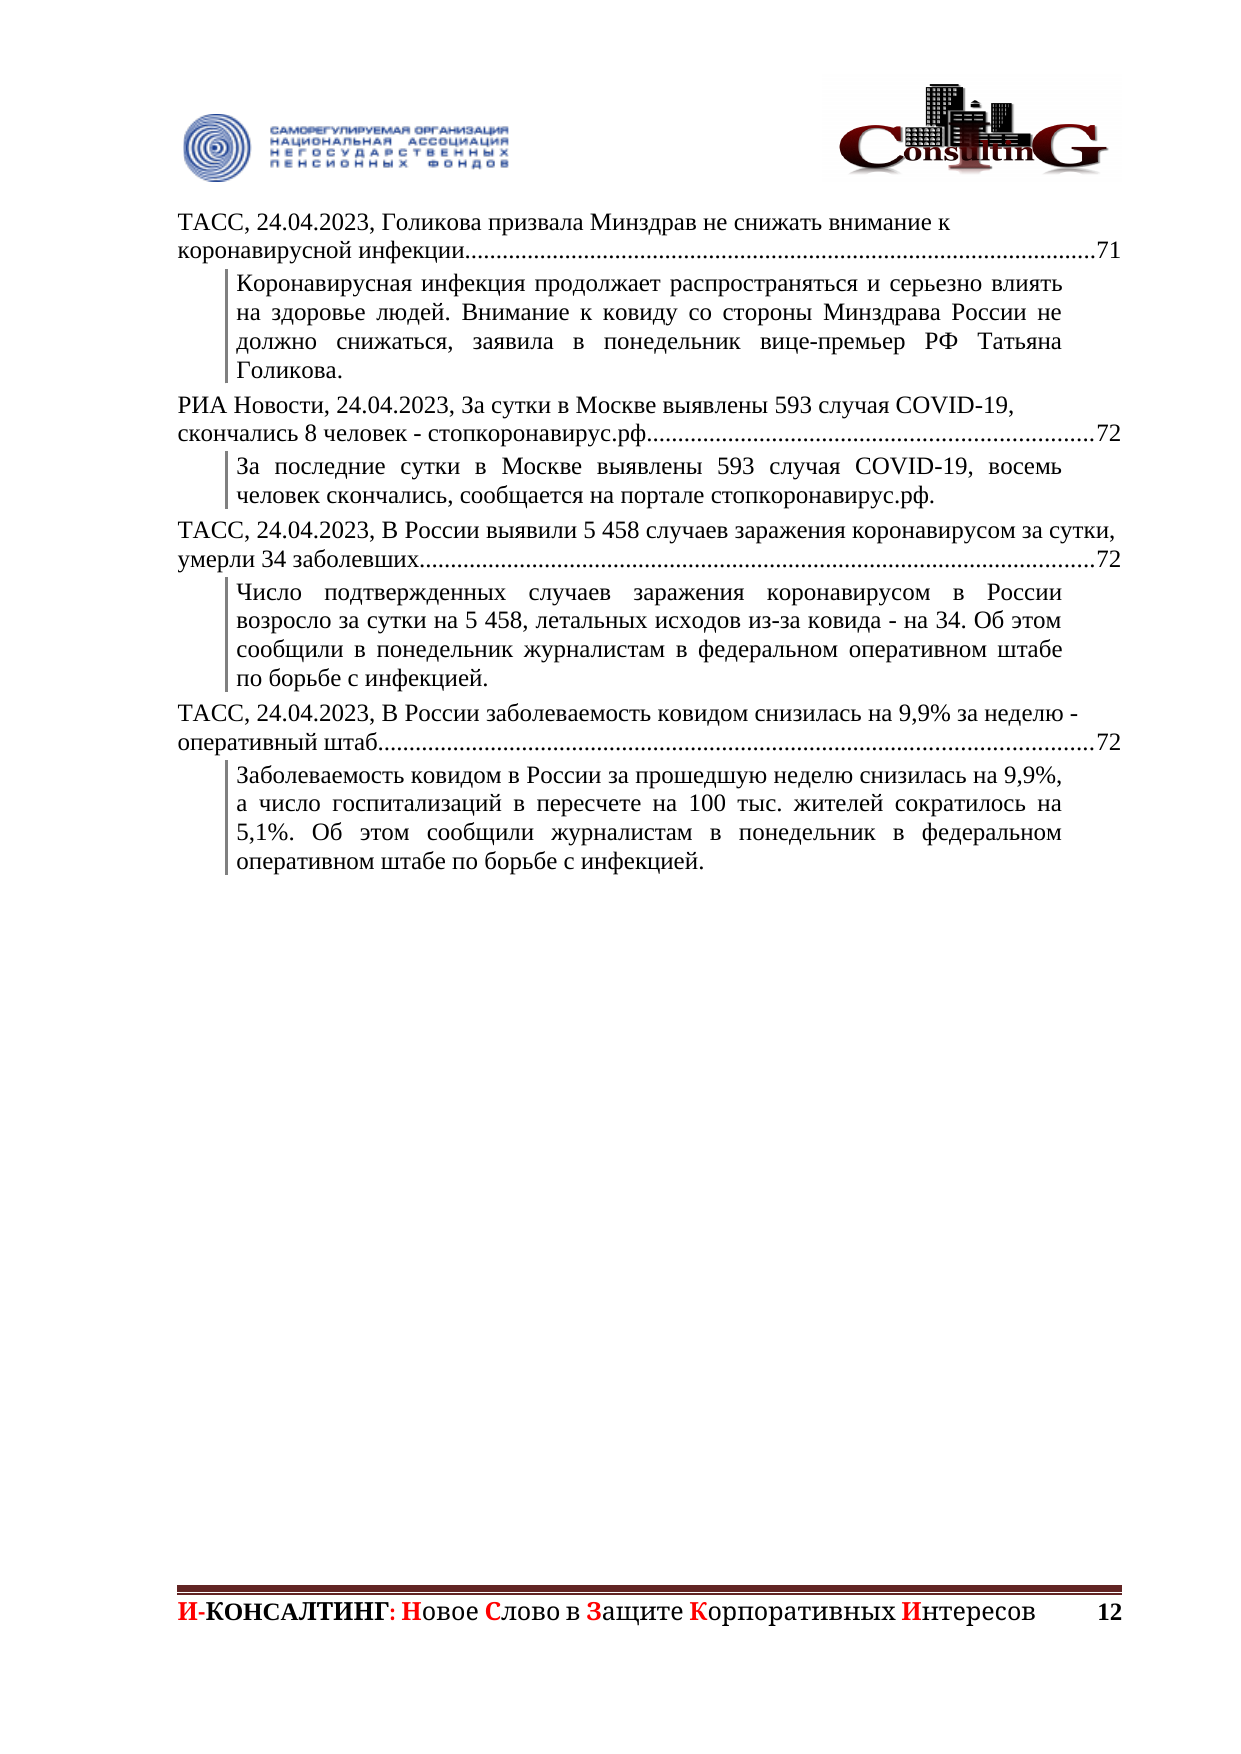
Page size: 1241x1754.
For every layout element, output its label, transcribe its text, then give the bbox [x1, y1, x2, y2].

text Число подтвержденных случаев заражения коронавирусом в России возросло за сутки на 5 458, летальных исходов из-за ковида - на 34. Об этом сообщили в понедельник журналистам в федеральном оперативном штабе по борьбе с инфекцией. 72 [228, 577, 1063, 692]
text За последние сутки в Москве выявлены 593 случая COVID-19, восемь человек скончались, сообщается на портале стопкоронавирус.рф. 72 [228, 451, 1063, 509]
picture [183, 114, 509, 182]
text ТАСС, 24.04.2023, В России выявили 5 458 случаев заражения коронавирусом за сутки, умерли 34 заболевших 72 [177, 515, 1122, 573]
text РИА Новости, 24.04.2023, За сутки в Москве выявлены 593 случая COVID-19, скончались 8 человек - стопкоронавирус.рф 72 [177, 390, 1122, 447]
text Коронавирусная инфекция продолжает распространяться и серьезно влиять на здоровье людей. Внимание к ковиду со стороны Минздрава России не должно снижаться, заявила в понедельник вице-премьер РФ Татьяна Голикова. 71 [225, 268, 1063, 383]
text Заболеваемость ковидом в России за прошедшую неделю снизилась на 9,9%, а число госпитализаций в пересчете на 100 тыс. жителей сократилось на 5,1%. Об этом сообщили журналистам в понедельник в федеральном оперативном штабе по борьбе с инфекцией. 72 [228, 760, 1063, 875]
picture [822, 73, 1123, 182]
text ТАСС, 24.04.2023, В России заболеваемость ковидом снизилась на 9,9% за неделю - оперативный штаб 72 [177, 698, 1122, 756]
text ТАСС, 24.04.2023, Голикова призвала Минздрав не снижать внимание к коронавирусной инфекции 71 [177, 207, 1122, 264]
